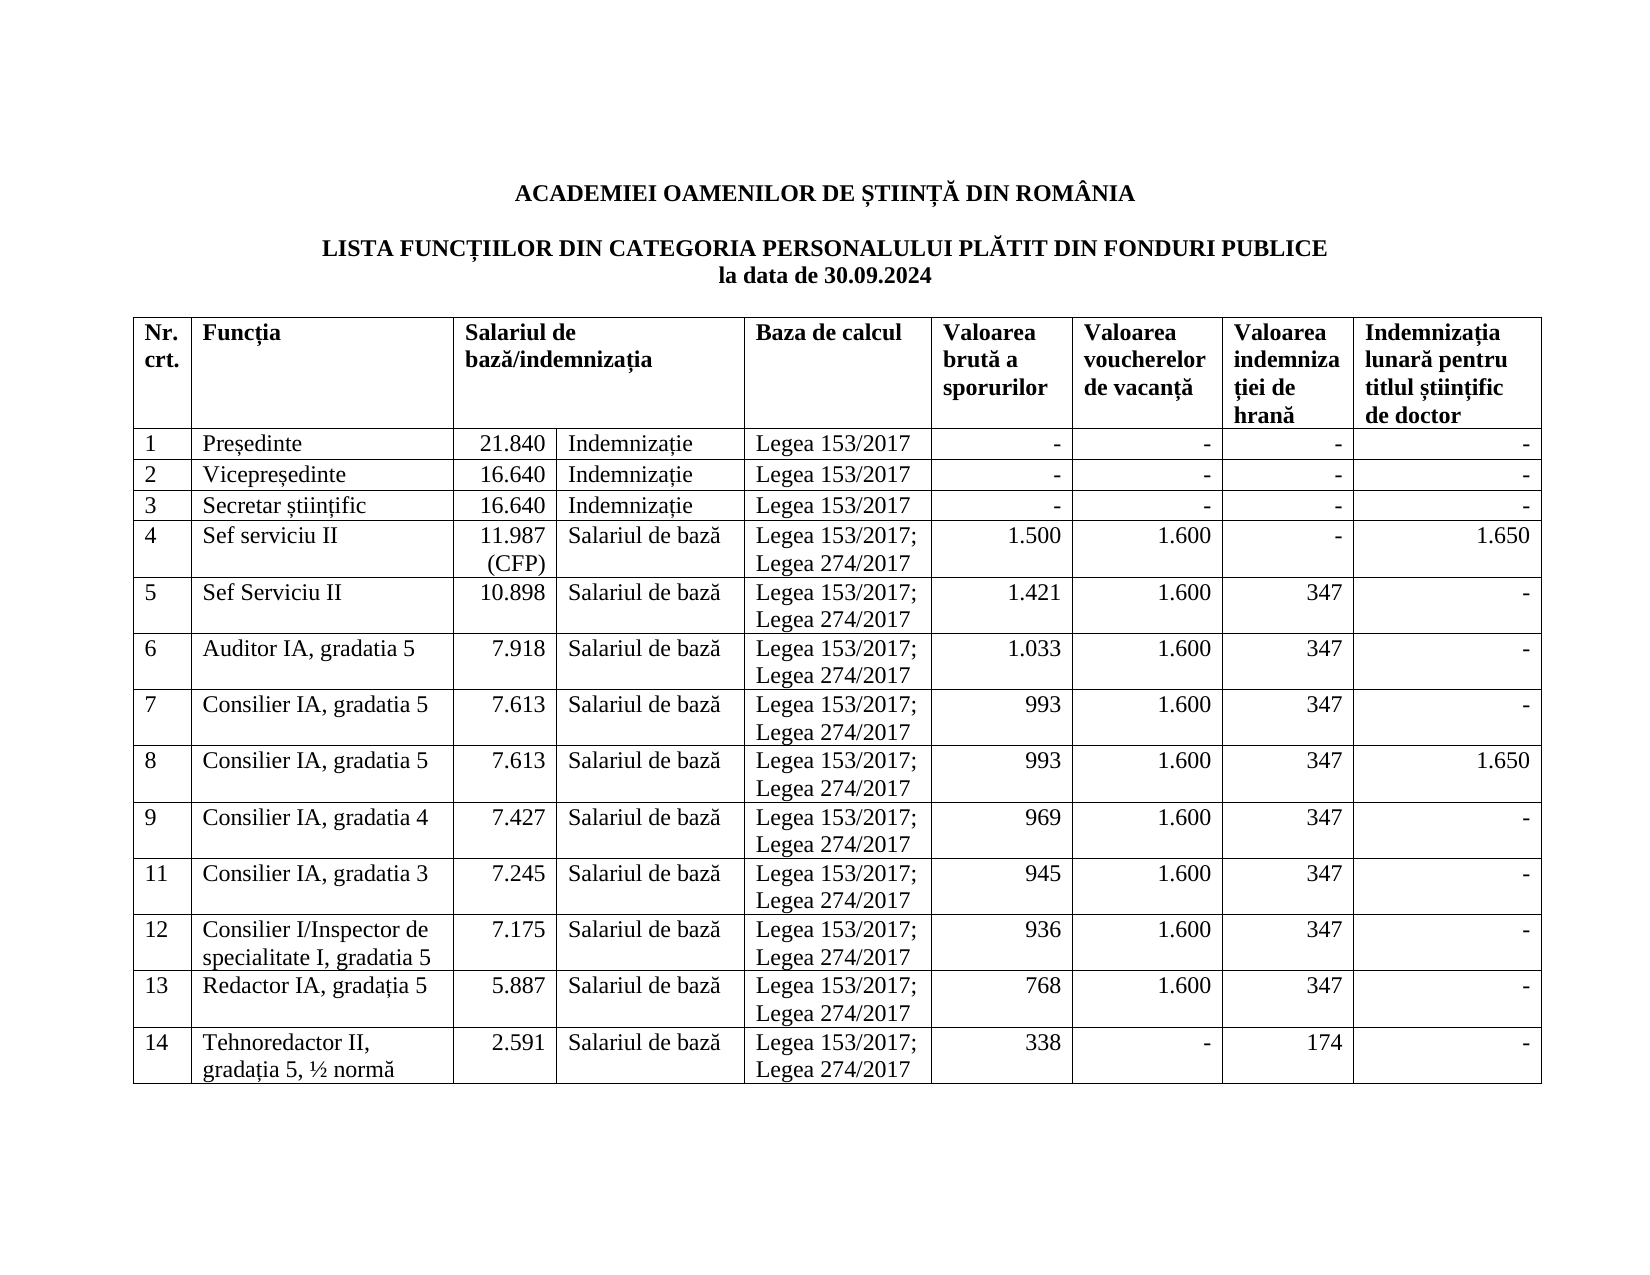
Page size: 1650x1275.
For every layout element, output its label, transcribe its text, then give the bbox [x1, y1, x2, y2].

table_cell 174 [1223, 1028, 1353, 1083]
text ACADEMIEI OAMENILOR DE ȘTIINȚĂ DIN ROMÂNIA [150, 179, 1500, 206]
table_cell 1.650 [1354, 746, 1541, 802]
table_cell - [1073, 429, 1222, 459]
table_cell 1.600 [1073, 521, 1222, 577]
table_cell Sef Serviciu II [192, 578, 453, 633]
table_cell 768 [932, 971, 1072, 1027]
table_cell 1.600 [1073, 971, 1222, 1027]
table_cell 1.600 [1073, 859, 1222, 914]
table_cell Legea 153/2017; Legea 274/2017 [745, 634, 931, 689]
table_cell 347 [1223, 690, 1353, 745]
table_cell Legea 153/2017 [745, 491, 931, 520]
table_cell 11 [134, 859, 191, 914]
table_cell Salariul de bază [557, 521, 744, 577]
table_cell 338 [932, 1028, 1072, 1083]
table_cell 2.591 [454, 1028, 556, 1083]
table_cell 347 [1223, 859, 1353, 914]
table_cell 1.600 [1073, 690, 1222, 745]
table_cell 347 [1223, 803, 1353, 858]
table_cell 347 [1223, 578, 1353, 633]
table_cell - [932, 491, 1072, 520]
text la data de 30.09.2024 [150, 262, 1500, 289]
table_cell Legea 153/2017; Legea 274/2017 [745, 915, 931, 970]
table_cell Salariul de bază [557, 746, 744, 802]
table_cell - [1354, 491, 1541, 520]
table_cell Consilier IA, gradatia 3 [192, 859, 453, 914]
table_cell Sef serviciu II [192, 521, 453, 577]
table_cell 5.887 [454, 971, 556, 1027]
table_cell - [1354, 460, 1541, 490]
table_header Valoarea brută a sporurilor [932, 318, 1072, 428]
table_cell 8 [134, 746, 191, 802]
table_cell Președinte [192, 429, 453, 459]
table_cell 2 [134, 460, 191, 490]
table_cell Consilier IA, gradatia 5 [192, 746, 453, 802]
table_cell - [1223, 521, 1353, 577]
table_cell - [1223, 491, 1353, 520]
table_cell 16.640 [454, 460, 556, 490]
table_cell Consilier IA, gradatia 5 [192, 690, 453, 745]
table_cell 14 [134, 1028, 191, 1083]
table_cell 1.650 [1354, 521, 1541, 577]
table_cell Auditor IA, gradatia 5 [192, 634, 453, 689]
table_cell Salariul de bază [557, 859, 744, 914]
table_cell 936 [932, 915, 1072, 970]
table_cell Salariul de bază [557, 803, 744, 858]
table_cell Redactor IA, gradația 5 [192, 971, 453, 1027]
table_cell 7 [134, 690, 191, 745]
table_cell Legea 153/2017; Legea 274/2017 [745, 578, 931, 633]
table_cell 993 [932, 746, 1072, 802]
table_cell Tehnoredactor II, gradația 5, ½ normă [192, 1028, 453, 1083]
table_cell 1.033 [932, 634, 1072, 689]
table_cell Consilier I/Inspector de specialitate I, gradatia 5 [192, 915, 453, 970]
table_cell 1.600 [1073, 634, 1222, 689]
table_header Salariul de bază/indemnizația [454, 318, 744, 428]
table_cell 5 [134, 578, 191, 633]
table_cell Salariul de bază [557, 971, 744, 1027]
table_cell 347 [1223, 915, 1353, 970]
table_cell Salariul de bază [557, 1028, 744, 1083]
table_cell 347 [1223, 746, 1353, 802]
table_cell 4 [134, 521, 191, 577]
table_cell Legea 153/2017; Legea 274/2017 [745, 803, 931, 858]
table_cell - [932, 460, 1072, 490]
table_cell - [1354, 915, 1541, 970]
table_cell Legea 153/2017 [745, 429, 931, 459]
table_cell - [1354, 690, 1541, 745]
text LISTA FUNCȚIILOR DIN CATEGORIA PERSONALULUI PLĂTIT DIN FONDURI PUBLICE [150, 234, 1500, 262]
table_cell - [1354, 429, 1541, 459]
table_cell Legea 153/2017; Legea 274/2017 [745, 971, 931, 1027]
table_cell Indemnizație [557, 491, 744, 520]
table_cell 7.918 [454, 634, 556, 689]
table_cell 21.840 [454, 429, 556, 459]
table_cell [745, 1028, 931, 1083]
table_cell 1.421 [932, 578, 1072, 633]
table_cell 1.600 [1073, 578, 1222, 633]
table_cell Salariul de bază [557, 690, 744, 745]
table_cell 347 [1223, 971, 1353, 1027]
table_header Nr. crt. [134, 318, 191, 428]
table_cell Salariul de bază [557, 578, 744, 633]
table_cell 6 [134, 634, 191, 689]
table_cell - [1354, 971, 1541, 1027]
table_cell 11.987 (CFP) [454, 521, 556, 577]
table_cell Legea 153/2017; Legea 274/2017 [745, 521, 931, 577]
table_cell 347 [1223, 634, 1353, 689]
table_cell 13 [134, 971, 191, 1027]
table_cell Legea 153/2017; Legea 274/2017 [745, 746, 931, 802]
table_cell 1.600 [1073, 915, 1222, 970]
table_cell Secretar științific [192, 491, 453, 520]
table_cell 7.613 [454, 746, 556, 802]
table_cell - [1223, 429, 1353, 459]
table_cell - [1354, 634, 1541, 689]
table_cell 7.613 [454, 690, 556, 745]
table_cell 12 [134, 915, 191, 970]
table_header Funcția [192, 318, 453, 428]
table_cell - [1073, 1028, 1222, 1083]
table_cell 993 [932, 690, 1072, 745]
table_cell 10.898 [454, 578, 556, 633]
table_cell 1.500 [932, 521, 1072, 577]
table_cell Legea 153/2017; Legea 274/2017 [745, 859, 931, 914]
table_cell 9 [134, 803, 191, 858]
table_cell Indemnizație [557, 429, 744, 459]
table_cell - [1354, 1028, 1541, 1083]
table_cell 16.640 [454, 491, 556, 520]
table_cell - [932, 429, 1072, 459]
table_cell - [1354, 803, 1541, 858]
table_cell Salariul de bază [557, 915, 744, 970]
table_cell - [1223, 460, 1353, 490]
table_cell - [1354, 859, 1541, 914]
table_cell Legea 153/2017 [745, 460, 931, 490]
table_cell 945 [932, 859, 1072, 914]
table_cell 7.245 [454, 859, 556, 914]
table_cell 1.600 [1073, 746, 1222, 802]
table_cell 7.175 [454, 915, 556, 970]
table_cell 3 [134, 491, 191, 520]
table_cell - [1073, 491, 1222, 520]
table_cell Legea 153/2017; Legea 274/2017 [745, 690, 931, 745]
table_header Baza de calcul [745, 318, 931, 428]
table_header Valoarea voucherelor de vacanță [1073, 318, 1222, 428]
table_cell Vicepreședinte [192, 460, 453, 490]
table_cell Indemnizație [557, 460, 744, 490]
table_cell 1 [134, 429, 191, 459]
table_cell - [1073, 460, 1222, 490]
table_cell Salariul de bază [557, 634, 744, 689]
table_cell 1.600 [1073, 803, 1222, 858]
table_cell 969 [932, 803, 1072, 858]
table_header Indemnizația lunară pentru titlul științific de doctor [1354, 318, 1541, 428]
table_cell Consilier IA, gradatia 4 [192, 803, 453, 858]
table_cell - [1354, 578, 1541, 633]
table_header Valoarea indemnizației de hrană [1223, 318, 1353, 428]
table_cell 7.427 [454, 803, 556, 858]
